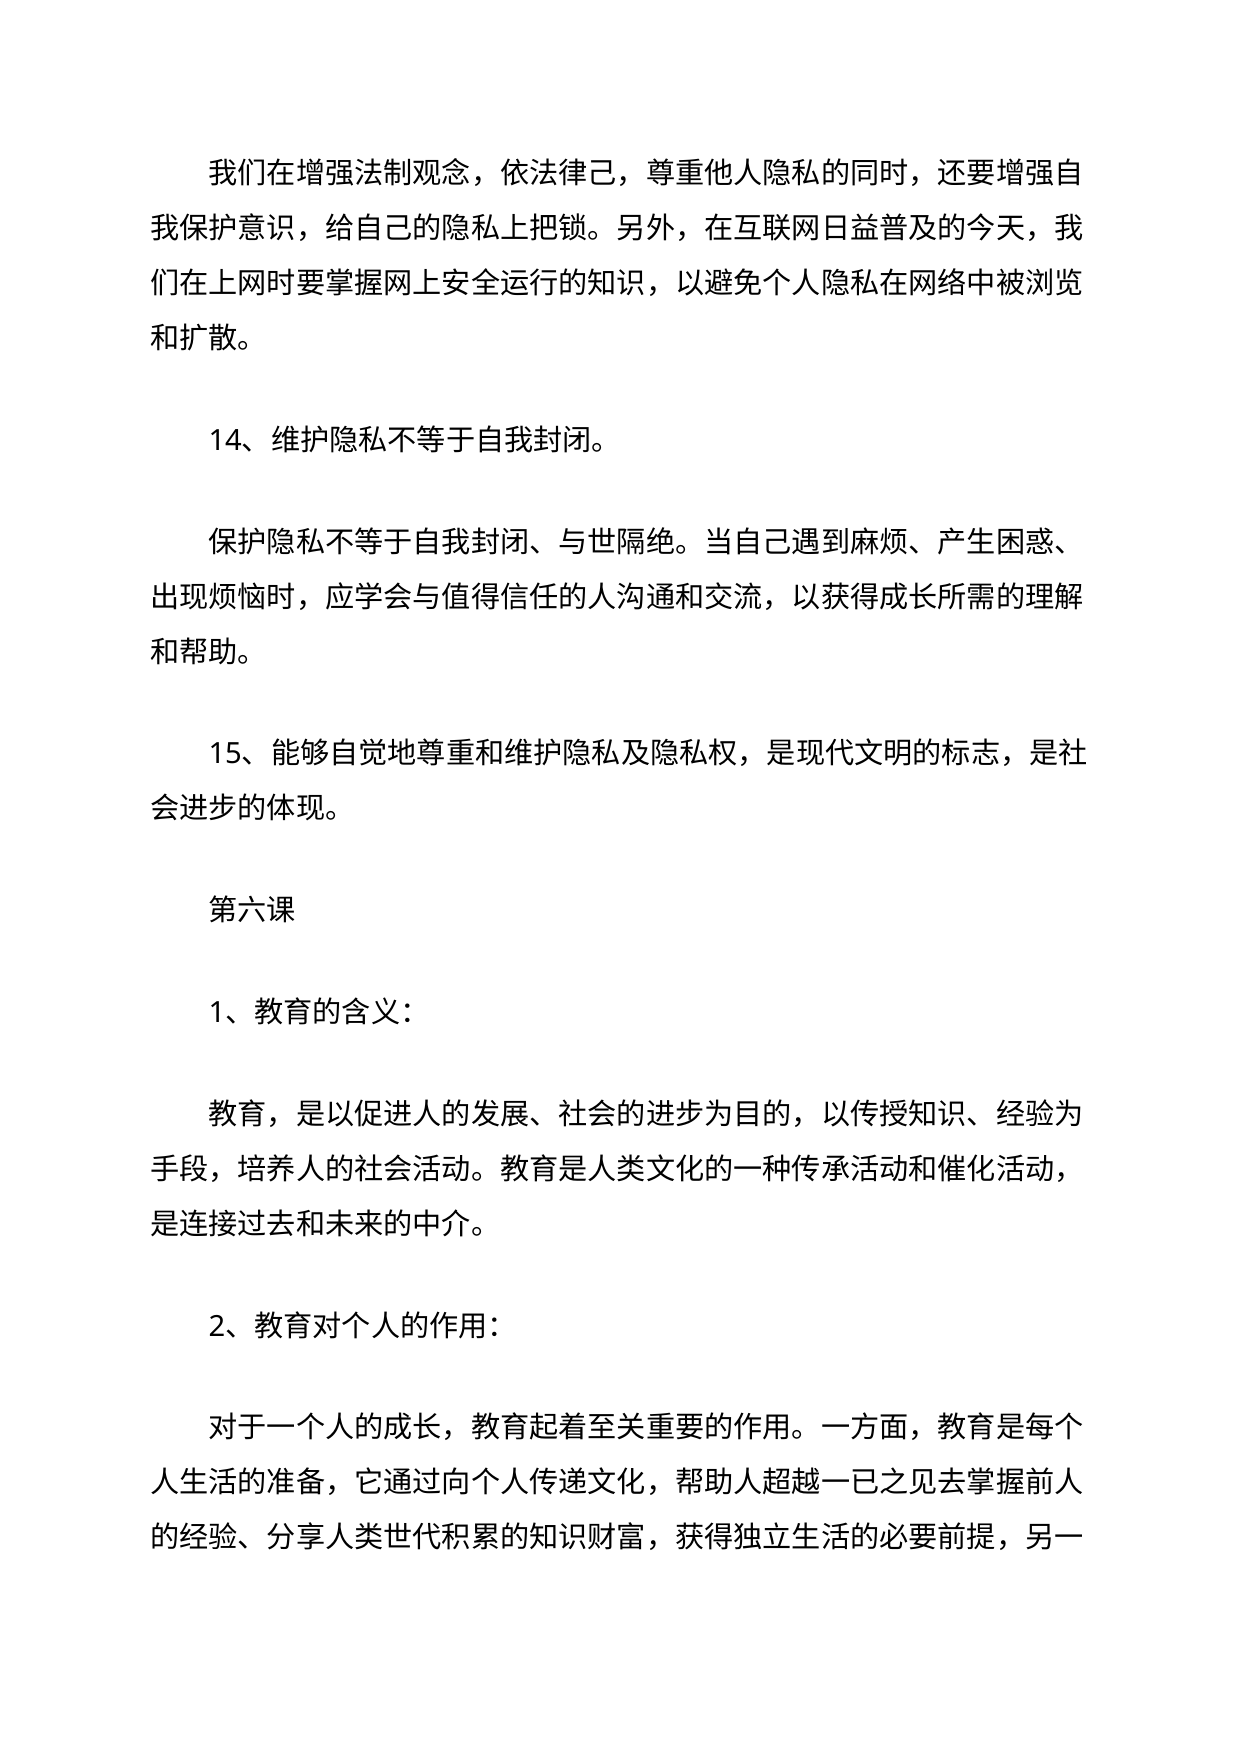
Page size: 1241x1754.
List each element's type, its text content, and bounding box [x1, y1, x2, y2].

text 第六课 [150, 887, 1090, 929]
text 14、维护隐私不等于自我封闭。 [150, 416, 1090, 459]
text 1、教育的含义： [150, 988, 1090, 1031]
text 15、能够自觉地尊重和维护隐私及隐私权，是现代文明的标志，是社会进步的体现。 [150, 730, 1090, 827]
text 教育，是以促进人的发展、社会的进步为目的，以传授知识、经验为手段，培养人的社会活动。教育是人类文化的一种传承活动和催化活动，是连接过去和未来的中介。 [150, 1091, 1090, 1243]
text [150, 1404, 1090, 1556]
text 2、教育对个人的作用： [150, 1302, 1090, 1344]
text 我们在增强法制观念，依法律己，尊重他人隐私的同时，还要增强自我保护意识，给自己的隐私上把锁。另外，在互联网日益普及的今天，我们在上网时要掌握网上安全运行的知识，以避免个人隐私在网络中被浏览和扩散。 [150, 150, 1090, 357]
text 保护隐私不等于自我封闭、与世隔绝。当自己遇到麻烦、产生困惑、出现烦恼时，应学会与值得信任的人沟通和交流，以获得成长所需的理解和帮助。 [150, 518, 1090, 671]
